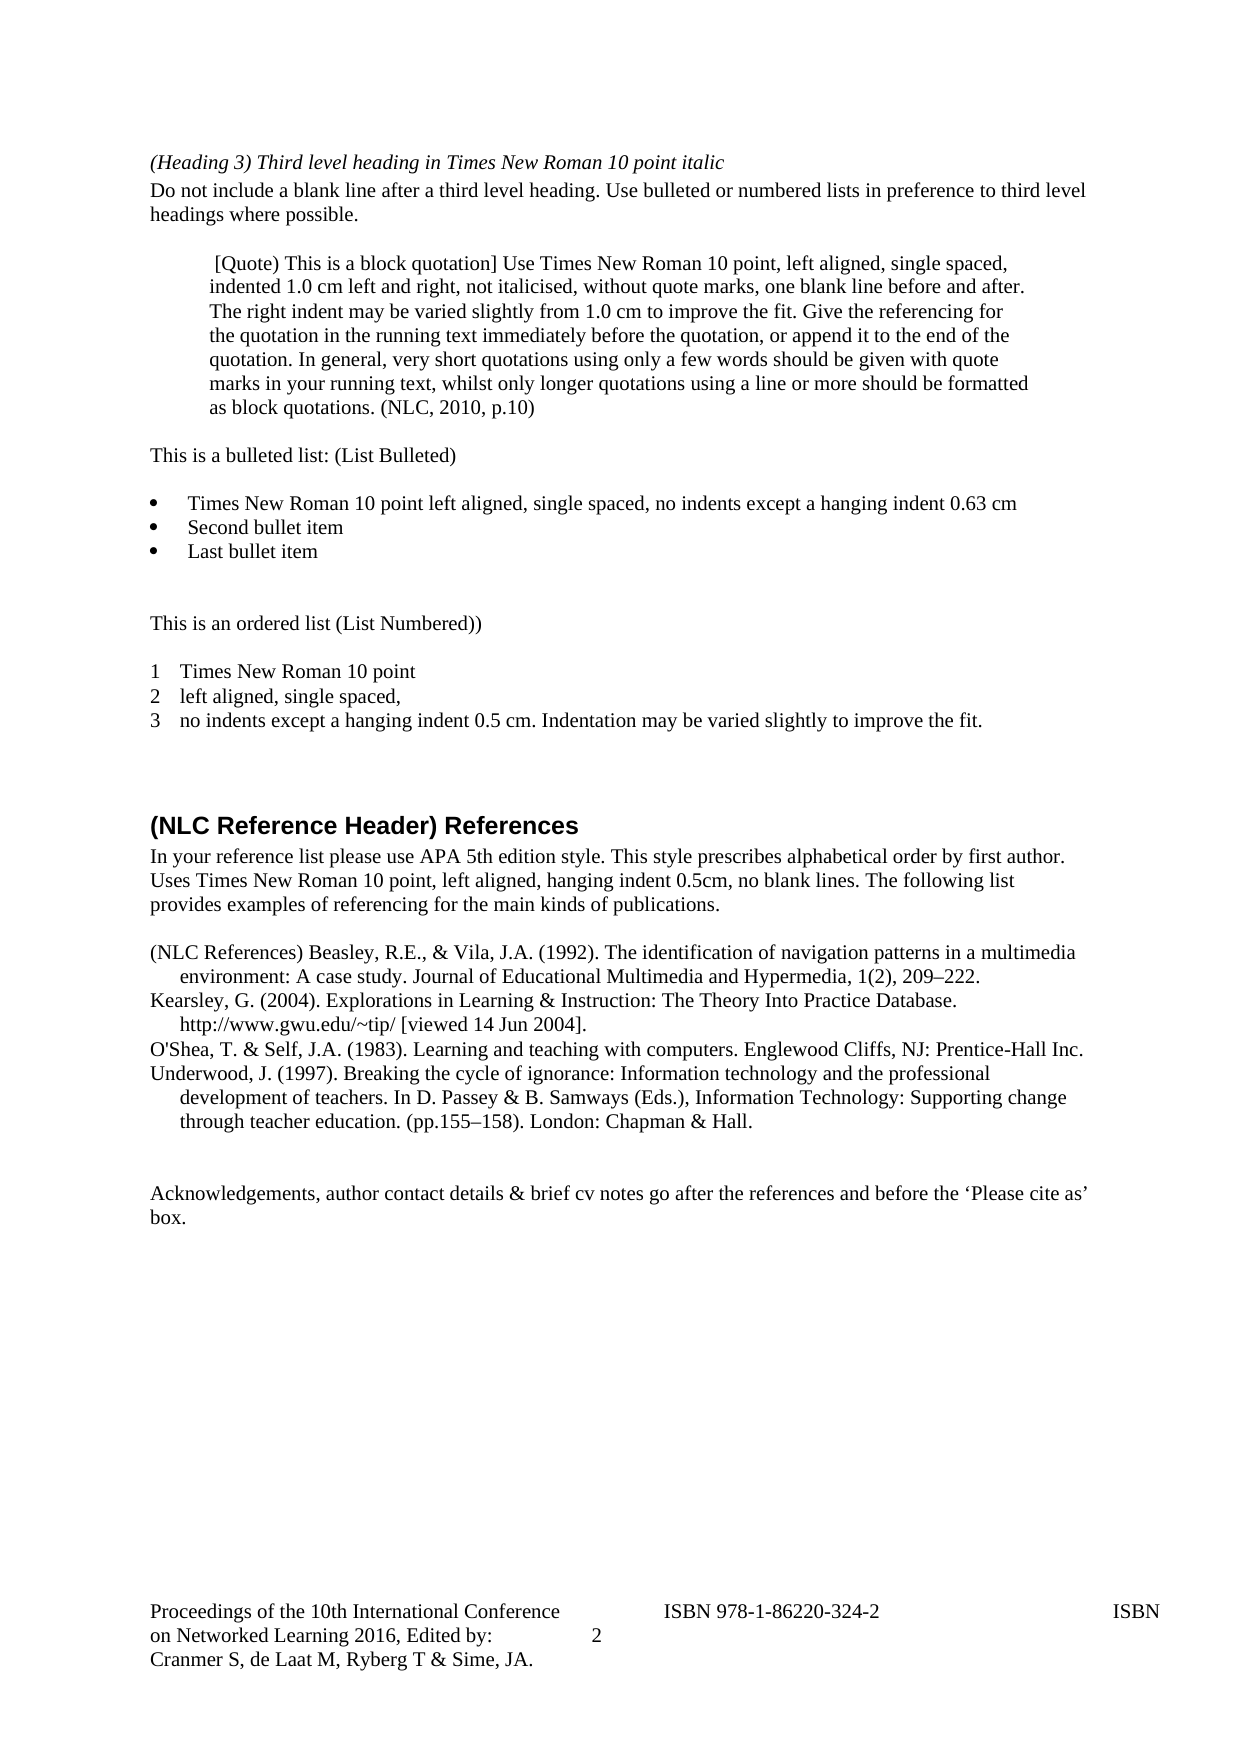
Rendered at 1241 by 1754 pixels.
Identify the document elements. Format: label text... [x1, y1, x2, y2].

text [Quote) This is a block quotation] Use Times New Roman 10 point, left aligned, single spaced, indented 1.0 cm left and right, not italicised, without quote marks, one blank line before and after. The right indent may be varied slightly from 1.0 cm to improve the fit. Give the referencing for the quotation in the running text immediately before the quotation, or append it to the end of the quotation. In general, very short quotations using only a few words should be given with quote marks in your running text, whilst only longer quotations using a line or more should be formatted as block quotations. (NLC, 2010, p.10) [209, 250, 1031, 419]
text Kearsley, G. (2004). Explorations in Learning & Instruction: The Theory Into Practice Database. http://www.gwu.edu/~tip/ [viewed 14 Jun 2004]. [150, 988, 1090, 1036]
text (NLC References) Beasley, R.E., & Vila, J.A. (1992). The identification of navigation patterns in a multimedia environment: A case study. Journal of Educational Multimedia and Hypermedia, 1(2), 209–222. [150, 940, 1090, 988]
text This is an ordered list (List Numbered)) [150, 611, 1090, 635]
list Second bullet item [150, 515, 1090, 539]
list no indents except a hanging indent 0.5 cm. Indentation may be varied slightly to improve the fit. [150, 708, 1090, 732]
text Do not include a blank line after a third level heading. Use bulleted or numbered lists in preference to third level headings where possible. [150, 178, 1090, 226]
text In your reference list please use APA 5th edition style. This style prescribes alphabetical order by first author. Uses Times New Roman 10 point, left aligned, hanging indent 0.5cm, no blank lines. The following list provides examples of referencing for the main kinds of publications. [150, 844, 1090, 916]
subtitle (Heading 3) Third level heading in Times New Roman 10 point italic [150, 150, 1090, 174]
list Last bullet item [150, 539, 1090, 563]
text O'Shea, T. & Self, J.A. (1983). Learning and teaching with computers. Englewood Cliffs, NJ: Prentice-Hall Inc. [150, 1036, 1090, 1061]
text This is a bulleted list: (List Bulleted) [150, 443, 1090, 467]
list Times New Roman 10 point [150, 659, 1090, 683]
text Underwood, J. (1997). Breaking the cycle of ignorance: Information technology and the professional development of teachers. In D. Passey & B. Samways (Eds.), Information Technology: Supporting change through teacher education. (pp.155–158). London: Chapman & Hall. [150, 1061, 1090, 1133]
text Acknowledgements, author contact details & brief cv notes go after the references and before the ‘Please cite as’ box. [150, 1181, 1090, 1229]
list left aligned, single spaced, [150, 683, 1090, 708]
list Times New Roman 10 point left aligned, single spaced, no indents except a hanging indent 0.63 cm [150, 491, 1090, 515]
text (NLC Reference Header) References [150, 811, 1090, 840]
